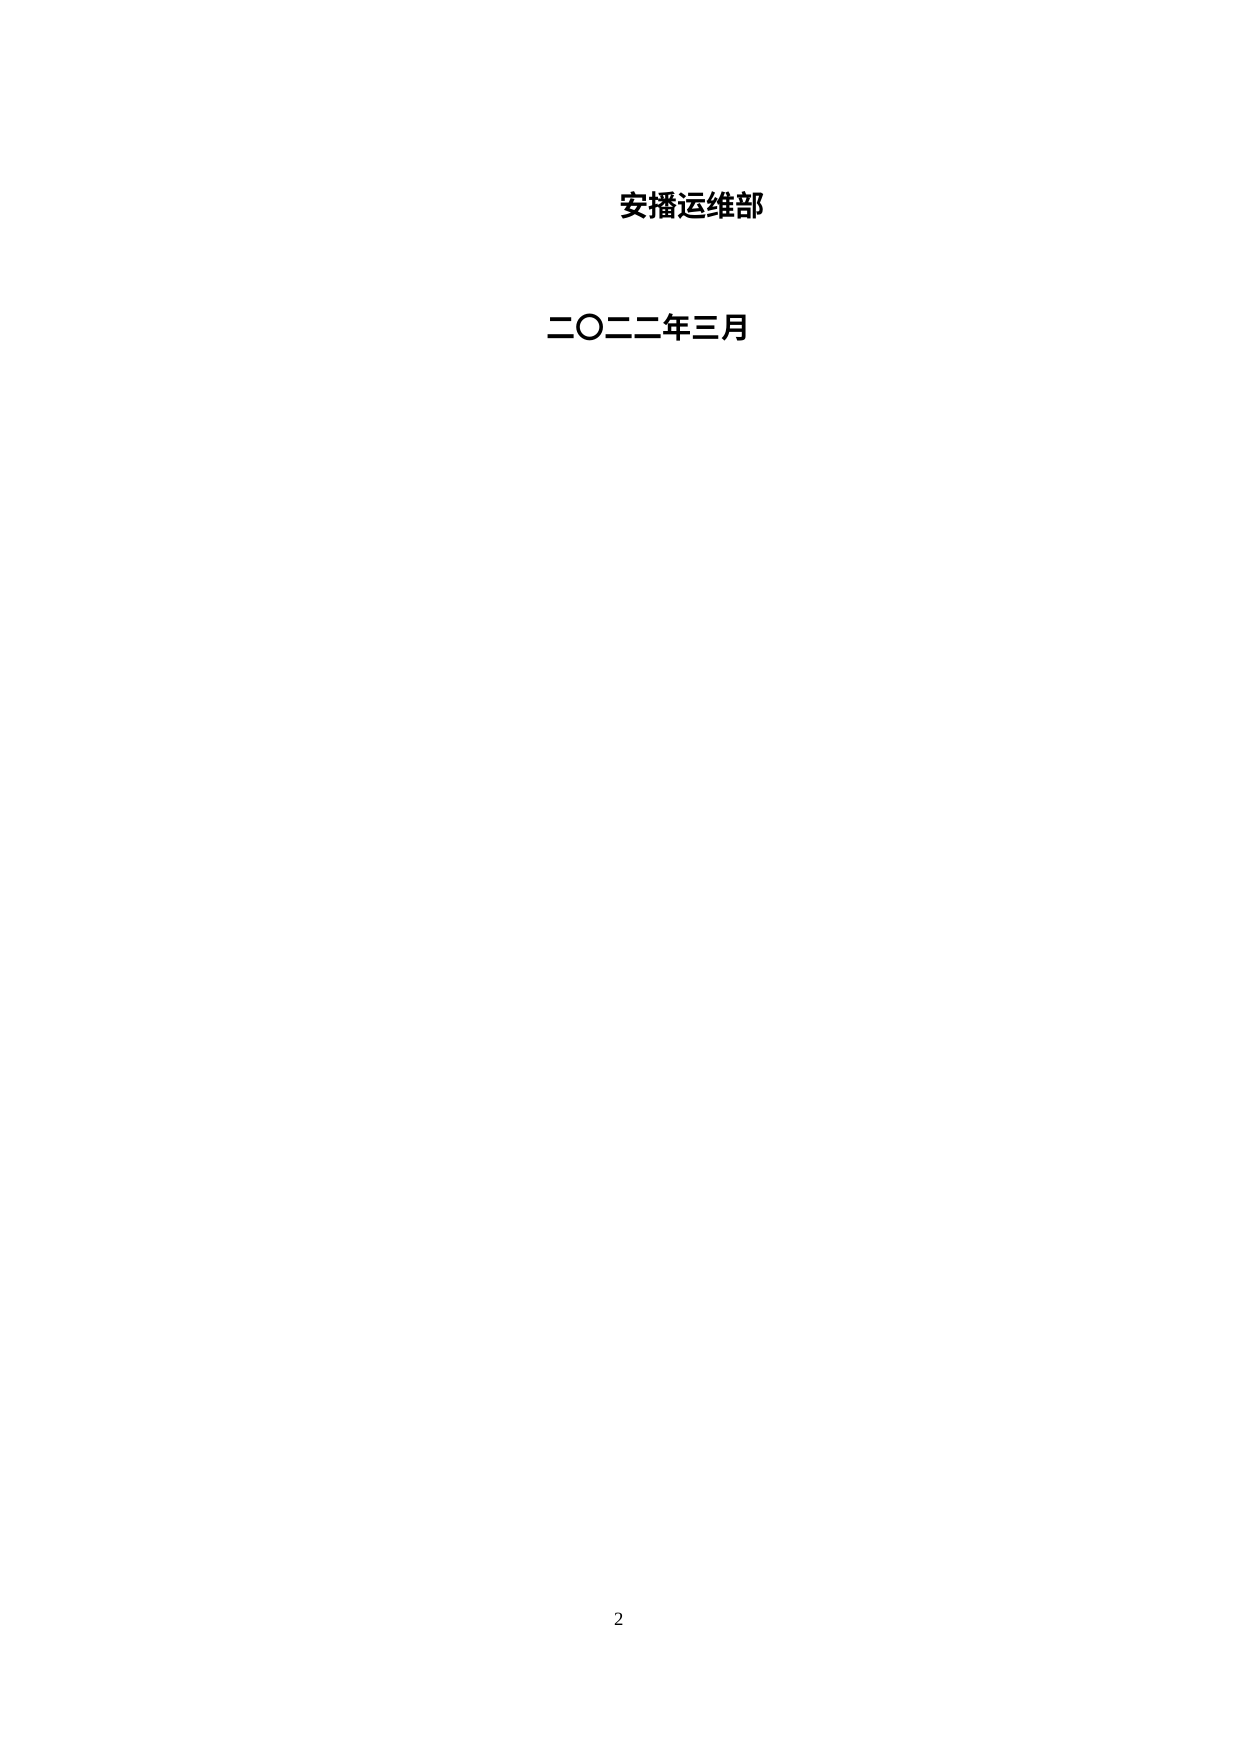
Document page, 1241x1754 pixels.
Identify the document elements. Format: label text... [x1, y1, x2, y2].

text 二〇二二年三月 [209, 304, 1028, 347]
text 安播运维部 [187, 164, 1050, 244]
